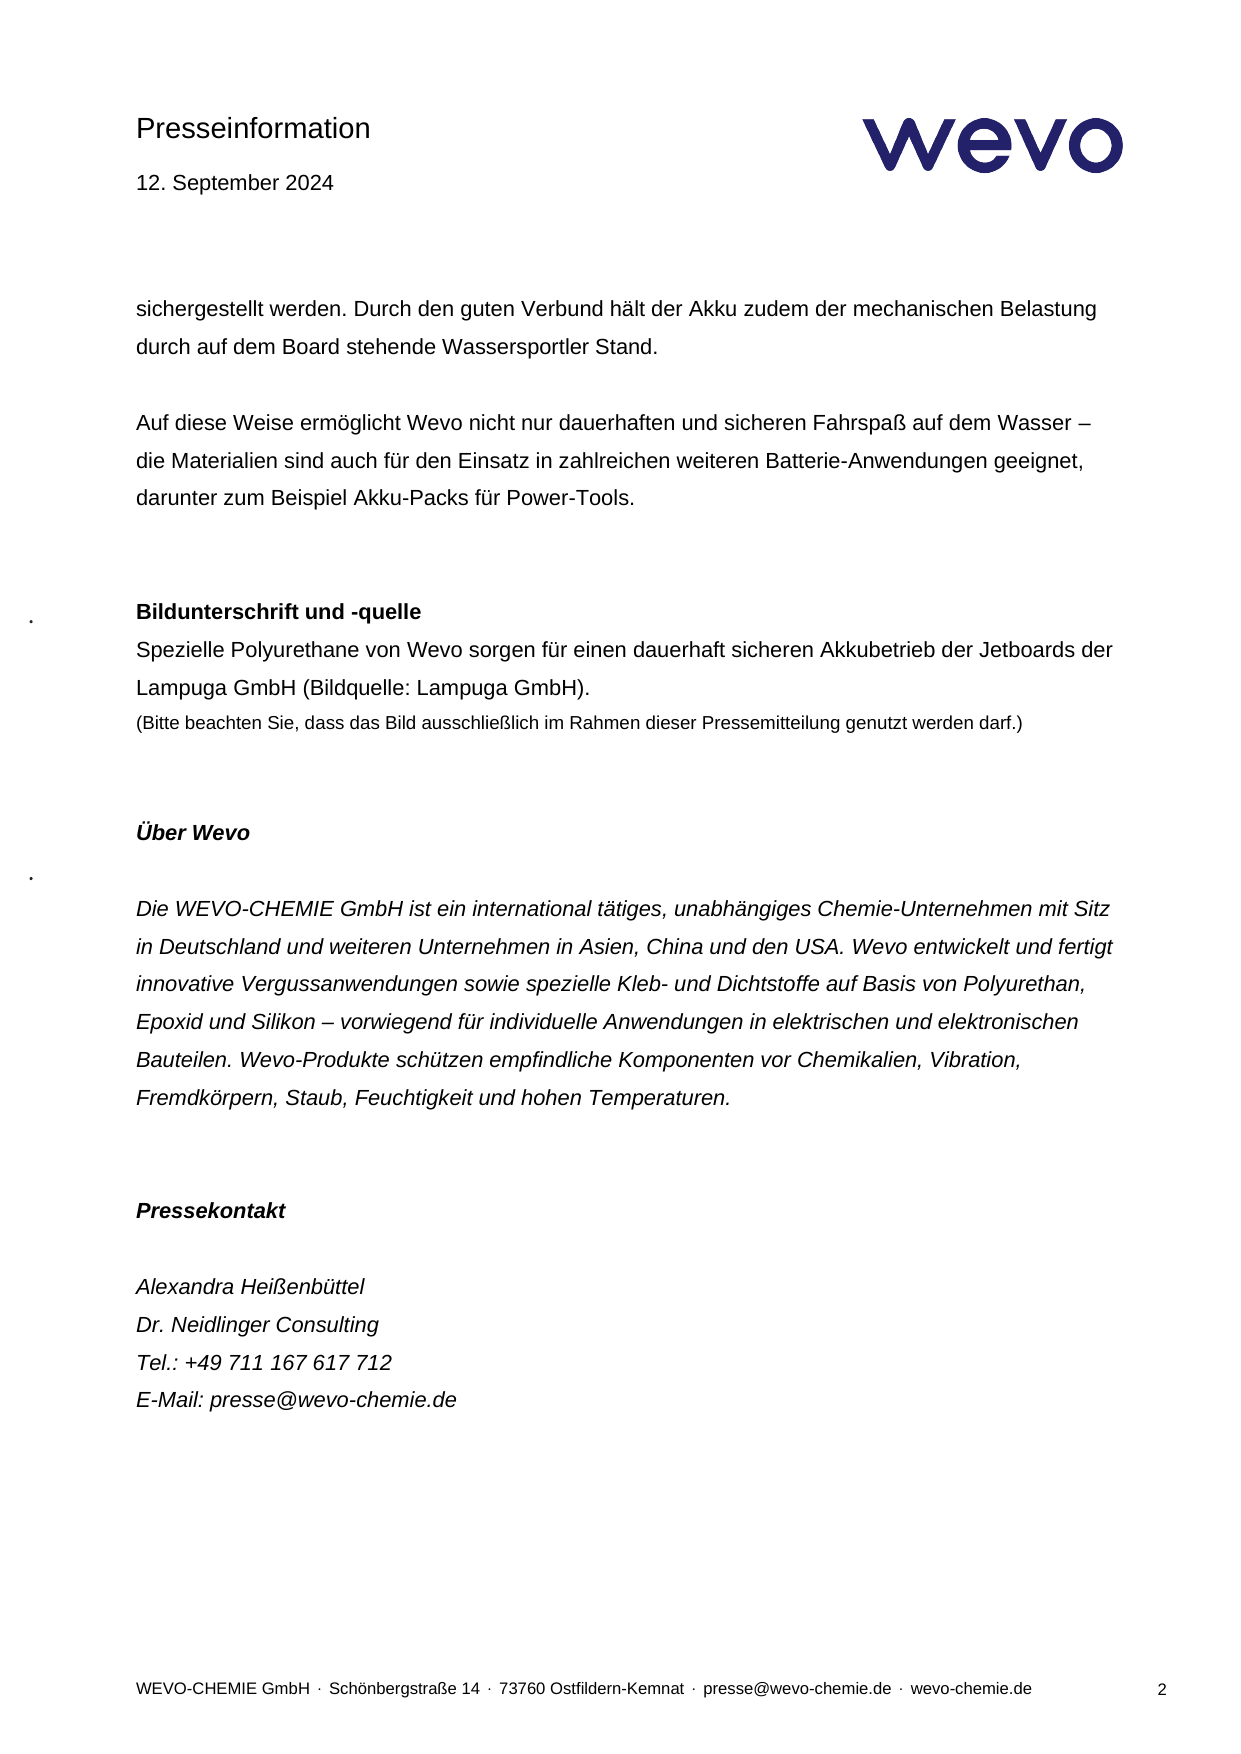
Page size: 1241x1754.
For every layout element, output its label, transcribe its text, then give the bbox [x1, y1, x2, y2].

text Dr. Neidlinger Consulting [136, 1312, 1122, 1337]
text Spezielle Polyurethane von Wevo sorgen für einen dauerhaft sicheren Akkubetrieb der Jetboards der Lampuga GmbH (Bildquelle: Lampuga GmbH). [136, 637, 1122, 699]
text Bildunterschrift und -quelle [136, 599, 1122, 624]
text Tel.: +49 711 167 617 712 [136, 1349, 1122, 1375]
picture [856, 112, 1129, 179]
text Die WEVO-CHEMIE GmbH ist ein international tätiges, unabhängiges Chemie-Unternehmen mit Sitz in Deutschland und weiteren Unternehmen in Asien, China und den USA. Wevo entwickelt und fertigt innovative Vergussanwendungen sowie spezielle Kleb- und Dichtstoffe auf Basis von Polyurethan, Epoxid und Silikon – vorwiegend für individuelle Anwendungen in elektrischen und elektronischen Bauteilen. Wevo-Produkte schützen empfindliche Komponenten vor Chemikalien, Vibration, Fremdkörpern, Staub, Feuchtigkeit und hohen Temperaturen. [136, 896, 1122, 1110]
text Alexandra Heißenbüttel [136, 1274, 1122, 1299]
text Über Wevo [136, 820, 1122, 845]
text Pressekontakt [136, 1198, 1122, 1223]
text (Bitte beachten Sie, dass das Bild ausschließlich im Rahmen dieser Pressemitteilung genutzt werden darf.) [136, 712, 1122, 734]
text Auf diese Weise ermöglicht Wevo nicht nur dauerhaften und sicheren Fahrspaß auf dem Wasser – die Materialien sind auch für den Einsatz in zahlreichen weiteren Batterie-Anwendungen geeignet, darunter zum Beispiel Akku-Packs für Power-Tools. [136, 410, 1122, 511]
text E-Mail: presse@wevo-chemie.de [136, 1387, 1122, 1412]
